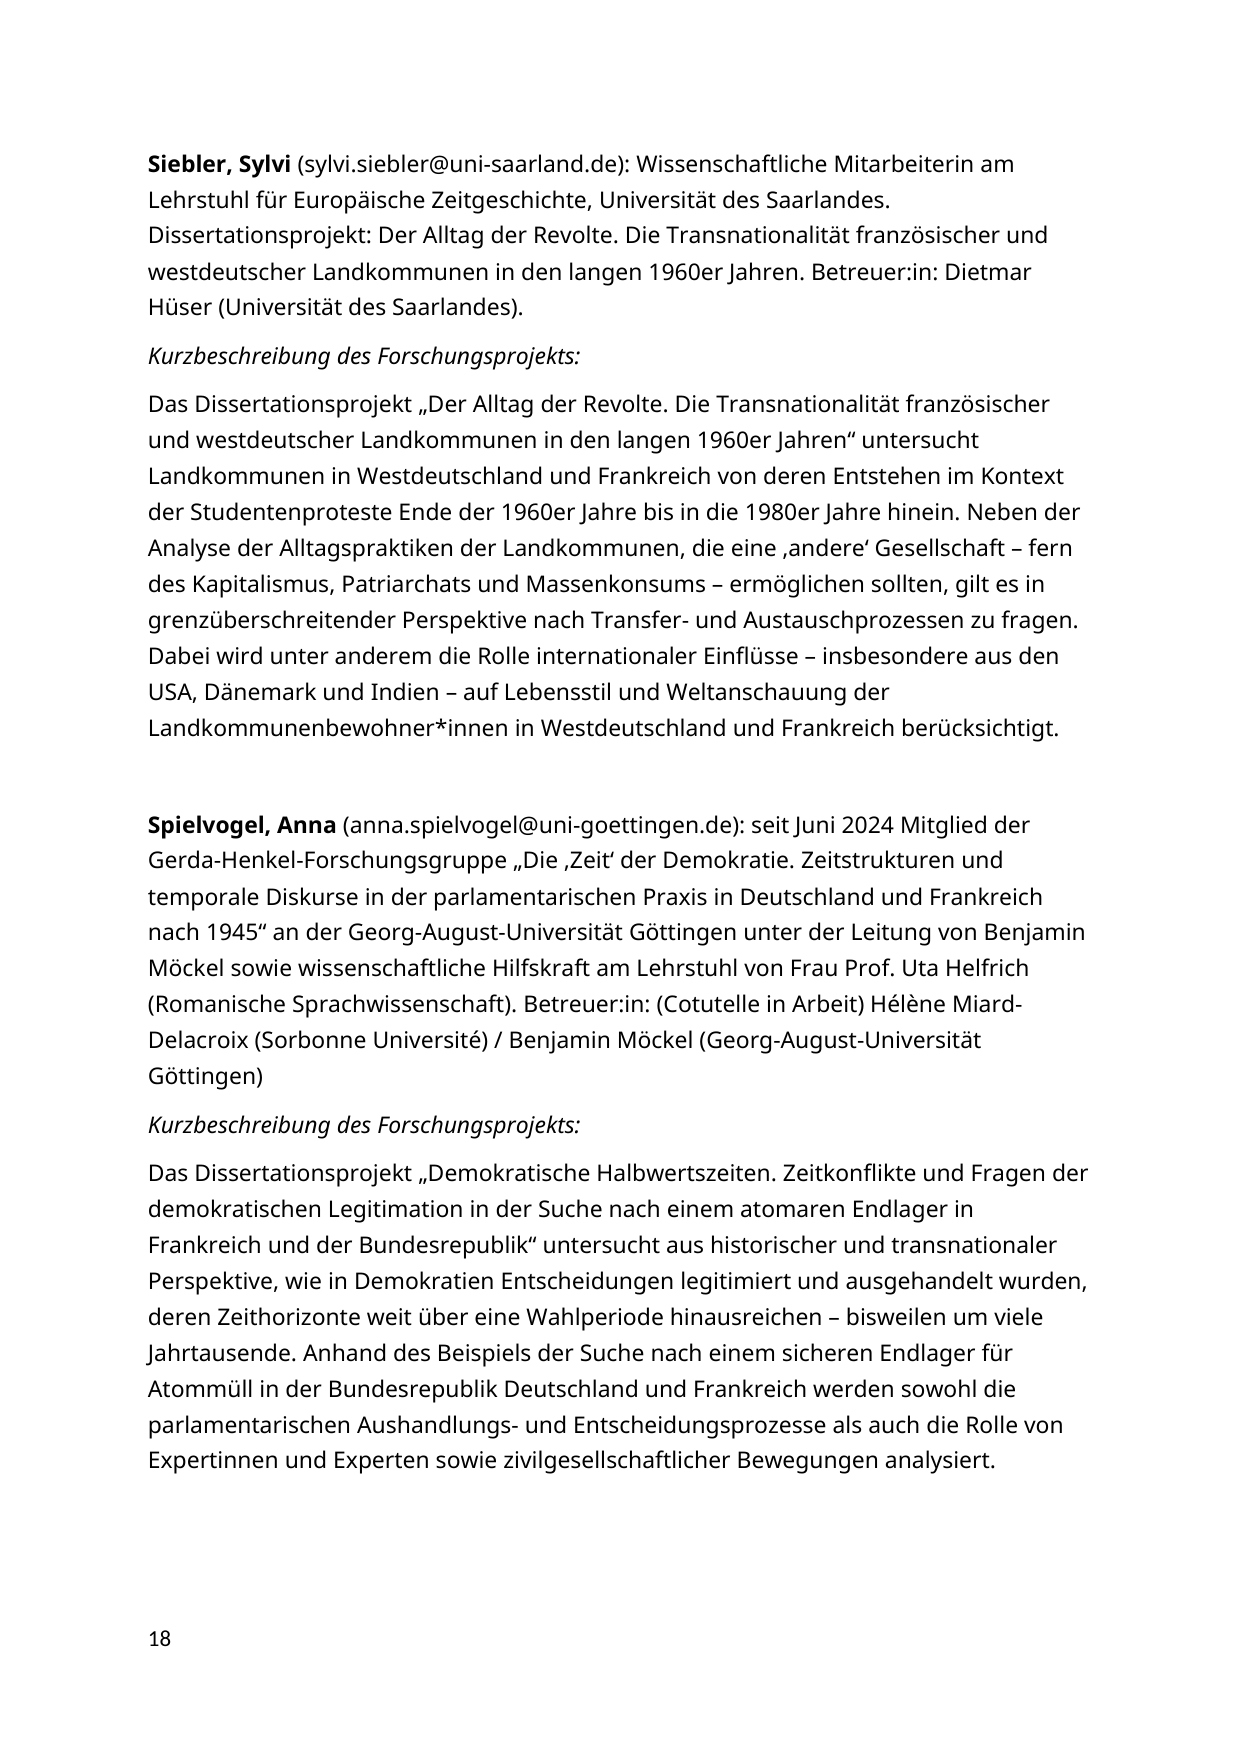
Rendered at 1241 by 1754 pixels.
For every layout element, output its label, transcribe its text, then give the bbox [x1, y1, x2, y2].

text Spielvogel, Anna (anna.spielvogel@uni-goettingen.de): seit Juni 2024 Mitglied der Gerda-Henkel-Forschungsgruppe „Die ‚Zeit‘ der Demokratie. Zeitstrukturen und temporale Diskurse in der parlamentarischen Praxis in Deutschland und Frankreich nach 1945“ an der Georg-August-Universität Göttingen unter der Leitung von Benjamin Möckel sowie wissenschaftliche Hilfskraft am Lehrstuhl von Frau Prof. Uta Helfrich (Romanische Sprachwissenschaft). Betreuer:in: (Cotutelle in Arbeit) Hélène Miard-Delacroix (Sorbonne Université) / Benjamin Möckel (Georg-August-Universität Göttingen) [148, 808, 1093, 1091]
text Das Dissertationsprojekt „Der Alltag der Revolte. Die Transnationalität französischer und westdeutscher Landkommunen in den langen 1960er Jahren“ untersucht Landkommunen in Westdeutschland und Frankreich von deren Entstehen im Kontext der Studentenproteste Ende der 1960er Jahre bis in die 1980er Jahre hinein. Neben der Analyse der Alltagspraktiken der Landkommunen, die eine ‚andere‘ Gesellschaft – fern des Kapitalismus, Patriarchats und Massenkonsums – ermöglichen sollten, gilt es in grenzüberschreitender Perspektive nach Transfer- und Austauschprozessen zu fragen. Dabei wird unter anderem die Rolle internationaler Einflüsse – insbesondere aus den USA, Dänemark und Indien – auf Lebensstil und Weltanschauung der Landkommunenbewohner*innen in Westdeutschland und Frankreich berücksichtigt. [148, 388, 1093, 743]
text Kurzbeschreibung des Forschungsprojekts: [148, 1108, 1093, 1140]
text Kurzbeschreibung des Forschungsprojekts: [148, 340, 1093, 371]
text Das Dissertationsprojekt „Demokratische Halbwertszeiten. Zeitkonflikte und Fragen der demokratischen Legitimation in der Suche nach einem atomaren Endlager in Frankreich und der Bundesrepublik“ untersucht aus historischer und transnationaler Perspektive, wie in Demokratien Entscheidungen legitimiert und ausgehandelt wurden, deren Zeithorizonte weit über eine Wahlperiode hinausreichen – bisweilen um viele Jahrtausende. Anhand des Beispiels der Suche nach einem sicheren Endlager für Atommüll in der Bundesrepublik Deutschland und Frankreich werden sowohl die parlamentarischen Aushandlungs- und Entscheidungsprozesse als auch die Rolle von Expertinnen und Experten sowie zivilgesellschaftlicher Bewegungen analysiert. [148, 1157, 1093, 1476]
text Siebler, Sylvi (sylvi.siebler@uni-saarland.de): Wissenschaftliche Mitarbeiterin am Lehrstuhl für Europäische Zeitgeschichte, Universität des Saarlandes. Dissertationsprojekt: Der Alltag der Revolte. Die Transnationalität französischer und westdeutscher Landkommunen in den langen 1960er Jahren. Betreuer:in: Dietmar Hüser (Universität des Saarlandes). [148, 148, 1093, 323]
